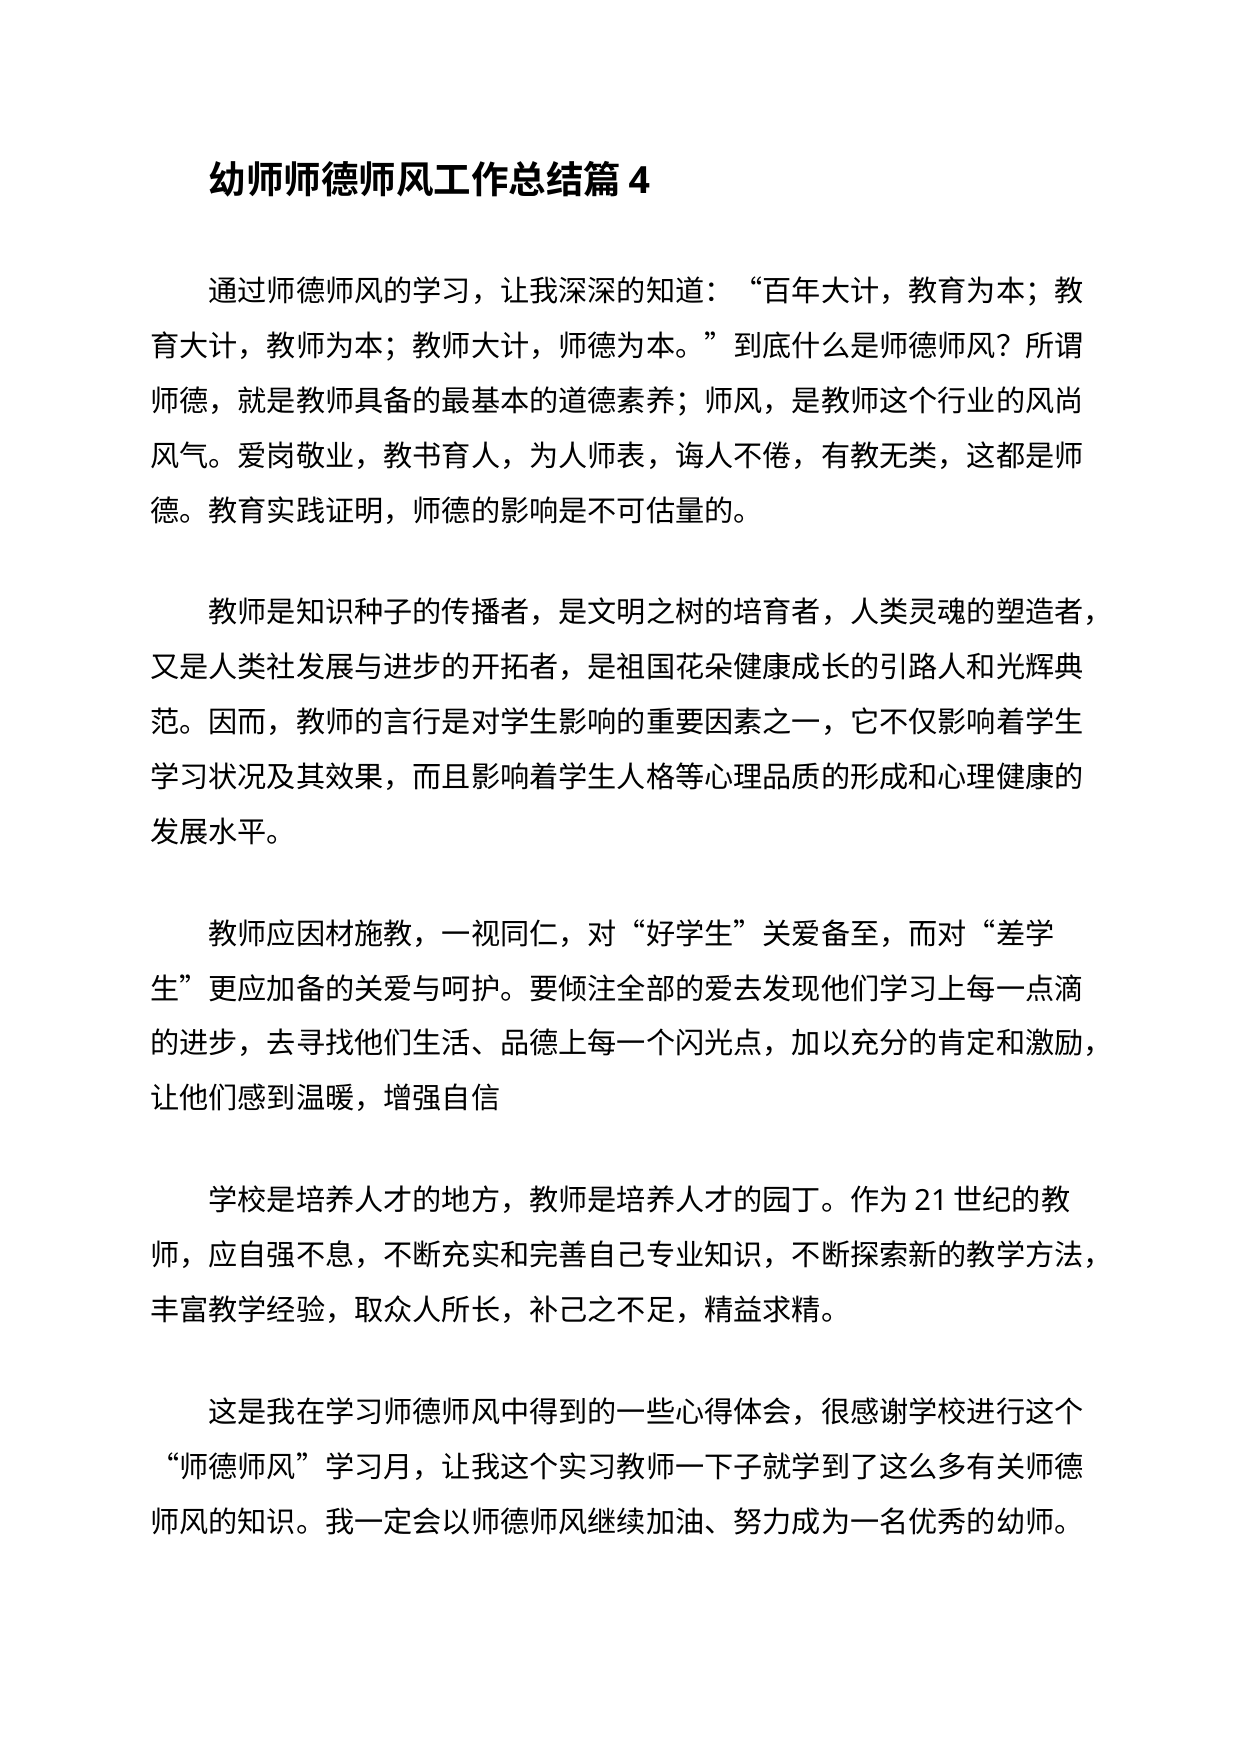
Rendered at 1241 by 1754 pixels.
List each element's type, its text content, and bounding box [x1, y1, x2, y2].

text 教师是知识种子的传播者，是文明之树的培育者，人类灵魂的塑造者，又是人类社发展与进步的开拓者，是祖国花朵健康成长的引路人和光辉典范。因而，教师的言行是对学生影响的重要因素之一，它不仅影响着学生学习状况及其效果，而且影响着学生人格等心理品质的形成和心理健康的发展水平。 [150, 589, 1090, 851]
text 学校是培养人才的地方，教师是培养人才的园丁。作为21世纪的教师，应自强不息，不断充实和完善自己专业知识，不断探索新的教学方法，丰富教学经验，取众人所长，补己之不足，精益求精。 [150, 1177, 1090, 1329]
text 这是我在学习师德师风中得到的一些心得体会，很感谢学校进行这个“师德师风”学习月，让我这个实习教师一下子就学到了这么多有关师德师风的知识。我一定会以师德师风继续加油、努力成为一名优秀的幼师。 [150, 1388, 1090, 1541]
text 教师应因材施教，一视同仁，对“好学生”关爱备至，而对“差学生”更应加备的关爱与呵护。要倾注全部的爱去发现他们学习上每一点滴的进步，去寻找他们生活、品德上每一个闪光点，加以充分的肯定和激励，让他们感到温暖，增强自信 [150, 910, 1090, 1117]
text 幼师师德师风工作总结篇4 [150, 150, 1090, 204]
text 通过师德师风的学习，让我深深的知道：“百年大计，教育为本；教育大计，教师为本；教师大计，师德为本。”到底什么是师德师风？所谓师德，就是教师具备的最基本的道德素养；师风，是教师这个行业的风尚风气。爱岗敬业，教书育人，为人师表，诲人不倦，有教无类，这都是师德。教育实践证明，师德的影响是不可估量的。 [150, 268, 1090, 529]
